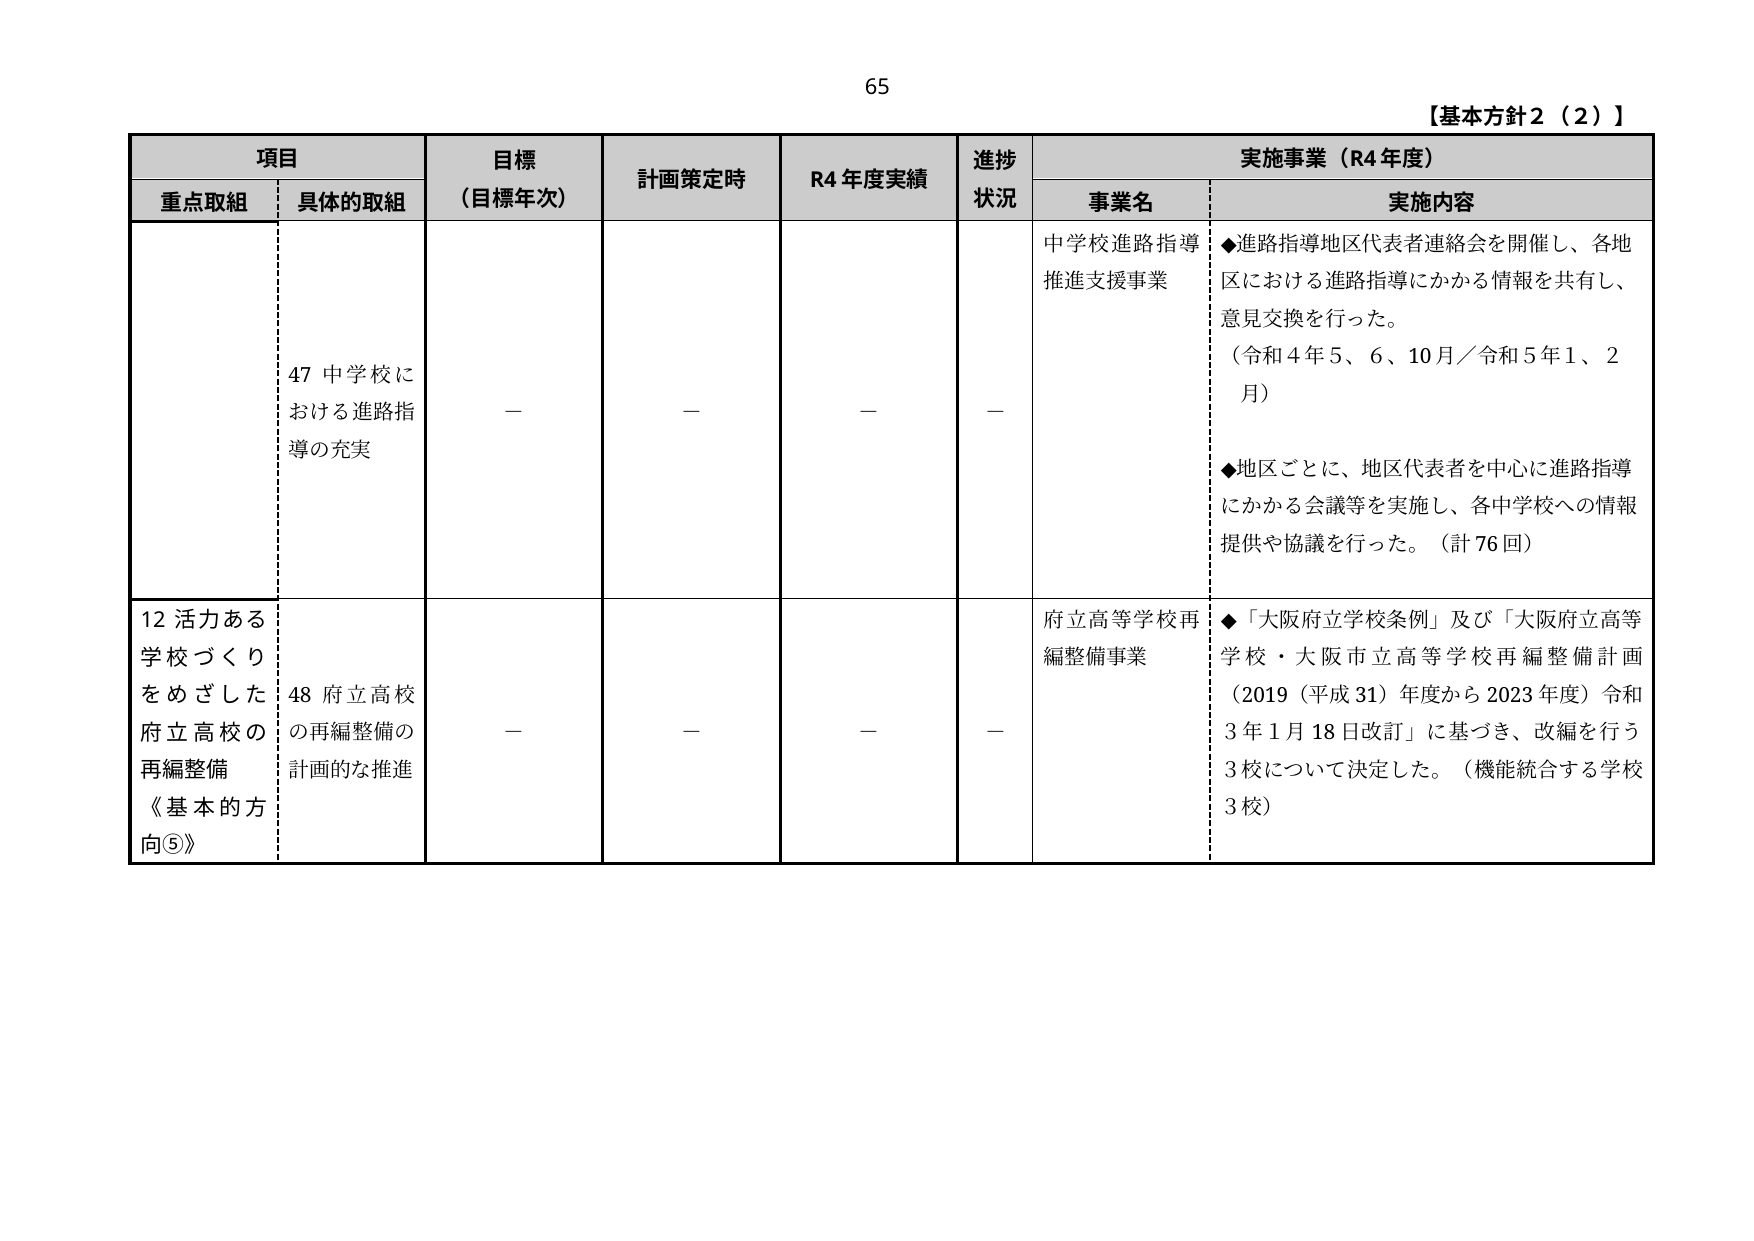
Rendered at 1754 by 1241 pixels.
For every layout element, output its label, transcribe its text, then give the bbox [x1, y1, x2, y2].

table_cell － [427, 599, 601, 862]
table_header 進捗状況 [959, 136, 1032, 220]
table_header 実施事業（R4年度） [1033, 136, 1652, 178]
table_cell ◆「大阪府立学校条例」及び「大阪府立高等学校・大阪市立高等学校再編整備計画（2019（平成31）年度から2023 年度）令和３年１月18日改訂」に基づき、改編を行う３校について決定した。（機能統合する学校３校） [1210, 599, 1652, 862]
table_cell － [959, 599, 1032, 862]
table_cell － [604, 599, 779, 862]
table_cell － [782, 221, 956, 598]
table_header 計画策定時 [604, 136, 779, 220]
table_cell 12 活力ある学校づくりをめざした府立高校の再編整備 《基本的方向⑤》 [132, 601, 278, 862]
table_cell － [427, 221, 601, 598]
table_cell 48 府立高校の再編整備の計画的な推進 [278, 599, 424, 862]
table_cell 中学校進路指導推進支援事業 [1033, 221, 1210, 598]
table_cell － [959, 221, 1032, 598]
table_cell 実施内容 [1210, 180, 1652, 220]
table_cell 重点取組 [132, 180, 278, 220]
table_cell ◆進路指導地区代表者連絡会を開催し、各地区における進路指導にかかる情報を共有し、意見交換を行った。 （令和４年５、６、10月／令和５年１、２月） ◆地区ごとに、地区代表者を中心に進路指導にかかる会議等を実施し、各中学校への情報提供や協議を行った。（計76回） [1210, 221, 1652, 598]
table_cell 47 中学校における進路指導の充実 [278, 221, 424, 598]
table_header 目標 （目標年次） [427, 136, 601, 220]
table_cell － [782, 599, 956, 862]
table_cell 事業名 [1033, 180, 1210, 220]
table_header R4年度実績 [782, 136, 956, 220]
table_cell － [604, 221, 779, 598]
table_header 項目 [132, 136, 424, 178]
table_cell 府立高等学校再編整備事業 [1033, 599, 1210, 862]
table_cell 具体的取組 [278, 180, 424, 220]
